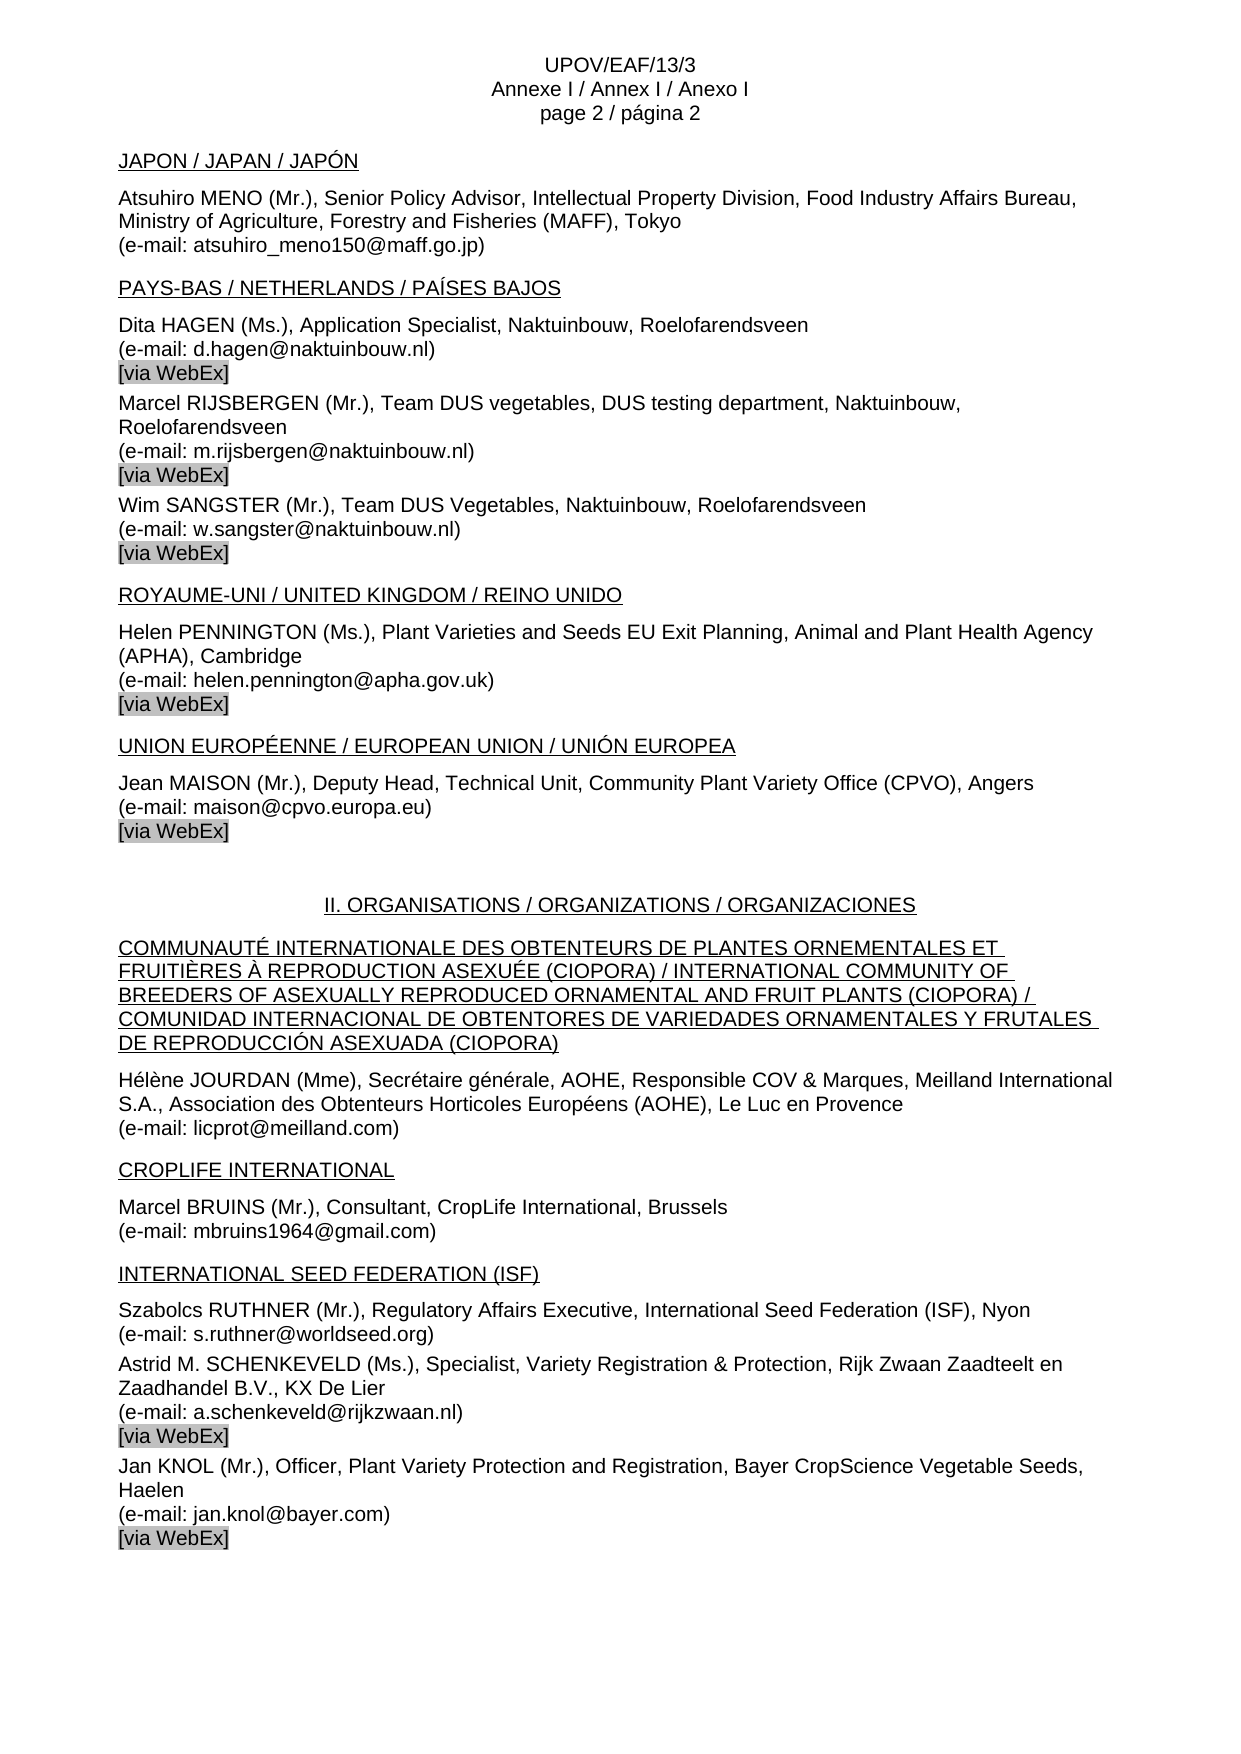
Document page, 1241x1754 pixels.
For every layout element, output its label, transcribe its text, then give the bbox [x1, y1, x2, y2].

text Helen PENNINGTON (Ms.), Plant Varieties and Seeds EU Exit Planning, Animal and Plant Health Agency (APHA), Cambridge (e-mail: helen.pennington@apha.gov.uk) [via WebEx] [118, 620, 1122, 716]
text UNION EUROPÉENNE / EUROPEAN UNION / UNIÓN EUROPEA [118, 734, 1122, 758]
text Szabolcs RUTHNER (Mr.), Regulatory Affairs Executive, International Seed Federation (ISF), Nyon (e-mail: s.ruthner@worldseed.org) [118, 1298, 1122, 1346]
text ROYAUME-UNI / UNITED KINGDOM / REINO UNIDO [118, 583, 1122, 607]
text Jean MAISON (Mr.), Deputy Head, Technical Unit, Community Plant Variety Office (CPVO), Angers (e-mail: maison@cpvo.europa.eu) [via WebEx] [118, 771, 1122, 843]
text Marcel BRUINS (Mr.), Consultant, CropLife International, Brussels (e-mail: mbruins1964@gmail.com) [118, 1195, 1122, 1243]
text PAYS-BAS / NETHERLANDS / PAÍSES BAJOS [118, 276, 1122, 300]
subtitle II. ORGANISATIONS / ORGANIZATIONS / ORGANIZACIONES [118, 893, 1122, 917]
text JAPON / JAPAN / JAPÓN [118, 149, 1122, 173]
text Astrid M. SCHENKEVELD (Ms.), Specialist, Variety Registration & Protection, Rijk Zwaan Zaadteelt en Zaadhandel B.V., KX De Lier (e-mail: a.schenkeveld@rijkzwaan.nl) [via WebEx] [118, 1352, 1122, 1448]
text CROPLIFE INTERNATIONAL [118, 1158, 1122, 1182]
text Wim SANGSTER (Mr.), Team DUS Vegetables, Naktuinbouw, Roelofarendsveen (e-mail: w.sangster@naktuinbouw.nl) [via WebEx] [118, 493, 1122, 564]
text COMMUNAUTÉ INTERNATIONALE DES OBTENTEURS DE PLANTES ORNEMENTALES ET FRUITIÈRES À REPRODUCTION ASEXUÉE (CIOPORA) / INTERNATIONAL COMMUNITY OF BREEDERS OF ASEXUALLY REPRODUCED ORNAMENTAL AND FRUIT PLANTS (CIOPORA) / COMUNIDAD INTERNACIONAL DE OBTENTORES DE VARIEDADES ORNAMENTALES Y FRUTALES DE REPRODUCCIÓN ASEXUADA (CIOPORA) [118, 935, 1122, 1055]
text INTERNATIONAL SEED FEDERATION (ISF) [118, 1261, 1122, 1285]
text Hélène JOURDAN (Mme), Secrétaire générale, AOHE, Responsible COV & Marques, Meilland International S.A., Association des Obtenteurs Horticoles Européens (AOHE), Le Luc en Provence (e-mail: licprot@meilland.com) [118, 1068, 1122, 1139]
text Jan KNOL (Mr.), Officer, Plant Variety Protection and Registration, Bayer CropScience Vegetable Seeds, Haelen (e-mail: jan.knol@bayer.com) [via WebEx] [118, 1454, 1122, 1550]
text Dita HAGEN (Ms.), Application Specialist, Naktuinbouw, Roelofarendsveen (e-mail: d.hagen@naktuinbouw.nl) [via WebEx] [118, 312, 1122, 384]
text Marcel RIJSBERGEN (Mr.), Team DUS vegetables, DUS testing department, Naktuinbouw, Roelofarendsveen (e-mail: m.rijsbergen@naktuinbouw.nl) [via WebEx] [118, 391, 1122, 486]
text Atsuhiro MENO (Mr.), Senior Policy Advisor, Intellectual Property Division, Food Industry Affairs Bureau, Ministry of Agriculture, Forestry and Fisheries (MAFF), Tokyo (e-mail: atsuhiro_meno150@maff.go.jp) [118, 185, 1122, 257]
